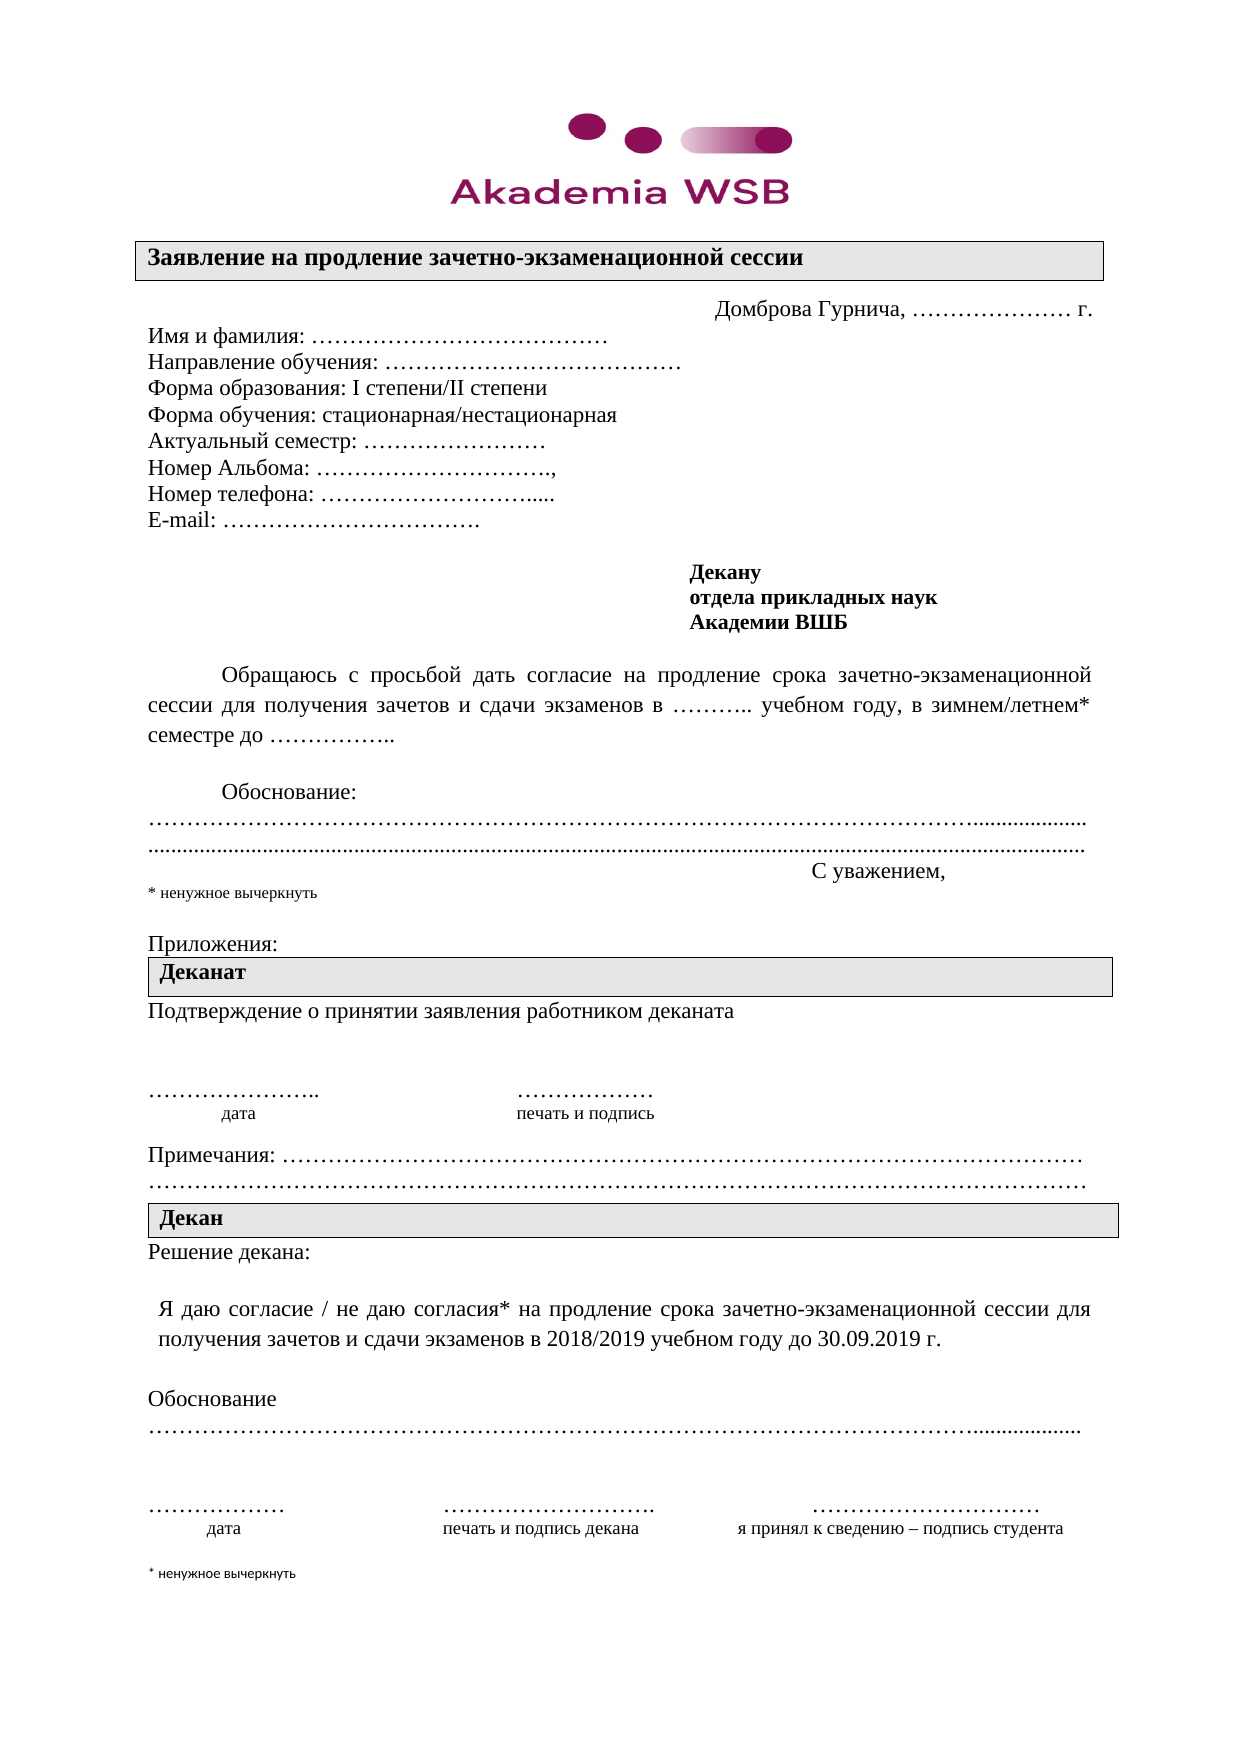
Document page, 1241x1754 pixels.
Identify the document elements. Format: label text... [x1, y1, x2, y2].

text С уважением, [148, 857, 1093, 883]
text Номер телефона: ………………………..... [148, 480, 1093, 506]
table_header Деканат [149, 958, 1112, 996]
text Я даю согласие / не даю согласия* на продление срока зачетно-экзаменационной сессии для получения зачетов и сдачи экзаменов в 2018/2019 учебном году до 30.09.2019 г. [158, 1295, 1093, 1351]
text Приложения: [148, 931, 1093, 957]
text Обоснование [148, 1386, 1093, 1412]
text дата печать и подпись декана я принял к сведению – подпись студента [148, 1517, 1093, 1539]
text Подтверждение о принятии заявления работником деканата [148, 997, 1093, 1023]
text Направление обучения: ………………………………… [148, 348, 1093, 374]
text …………………………………………………………………………………………………………… [148, 1167, 1093, 1193]
text Имя и фамилия: ………………………………… [148, 322, 1093, 348]
text E-mail: ……………………………. [148, 506, 1093, 533]
text ………………….. ……………… [148, 1076, 1093, 1102]
text отдела прикладных наук [148, 584, 1093, 609]
text Форма обучения: стационарная/нестационарная [148, 401, 1093, 427]
text * ненужное вычеркнуть [148, 1564, 1093, 1582]
text ………………………………………………………………………………………………........................................................................................................................................................................................ [148, 804, 1093, 857]
text Обращаюсь с просьбой дать согласие на продление срока зачетно-экзаменационной сессии для получения зачетов и сдачи экзаменов в ……….. учебном году, в зимнем/летнем* семестре до …………….. [148, 661, 1093, 748]
text Декану [148, 559, 1093, 584]
text * ненужное вычеркнуть [148, 883, 1093, 931]
table_header Заявление на продление зачетно-экзаменационной сессии [136, 242, 1103, 280]
text Форма образования: I степени/II степени [148, 374, 1093, 401]
table_header Декан [149, 1204, 1118, 1237]
text Обоснование: [148, 778, 1093, 804]
text дата печать и подпись [148, 1102, 1093, 1124]
text Номер Альбома: …………………………., [148, 453, 1093, 480]
text Академии ВШБ [148, 609, 1093, 634]
text Актуальный семестр: …………………… [148, 427, 1093, 453]
text Решение декана: [148, 1238, 1093, 1265]
text ……………… ………………………. ………………………… [148, 1491, 1093, 1517]
text Домброва Гурнича, ………………… г. [148, 295, 1093, 322]
picture [393, 73, 848, 241]
text Примечания: …………………………………………………………………………………………… [148, 1141, 1093, 1167]
text ………………………………………………………………………………………………................... [148, 1412, 1093, 1438]
